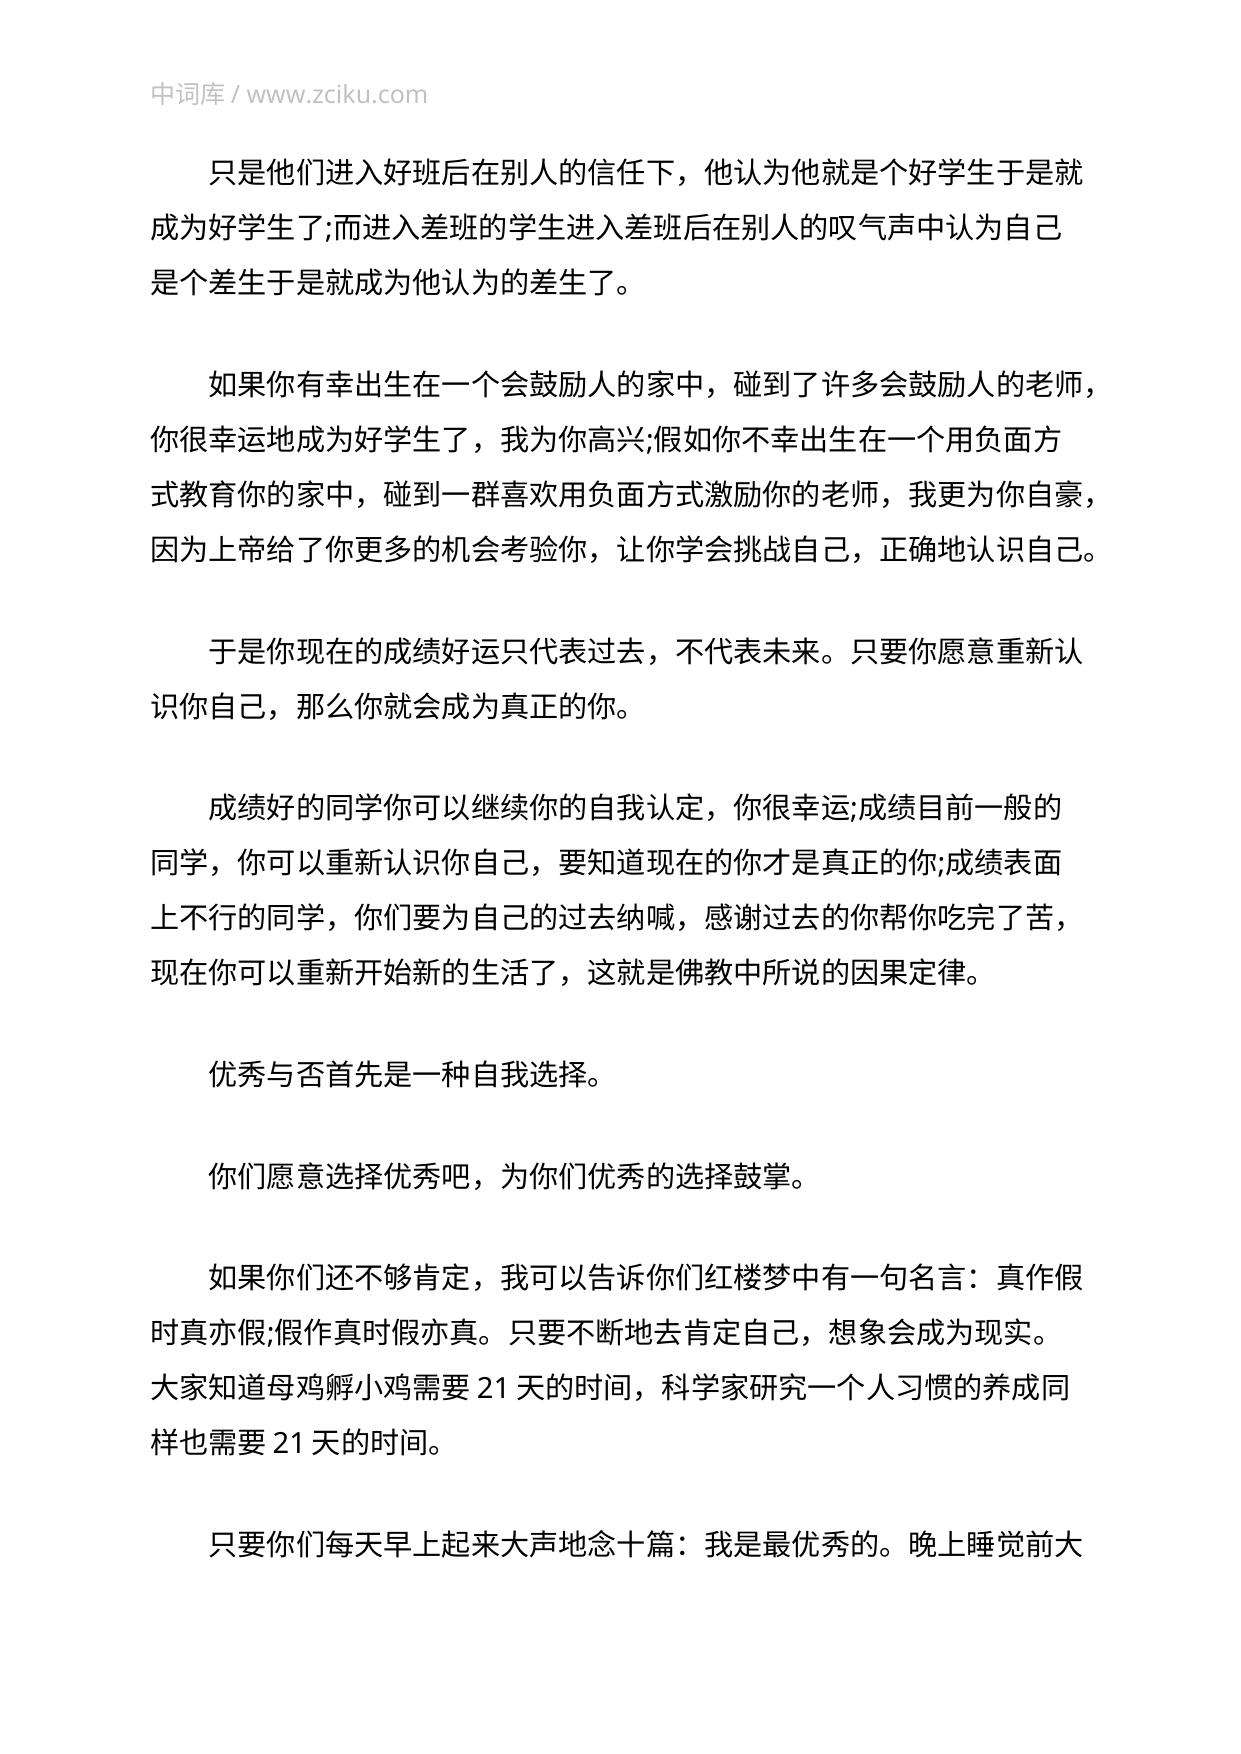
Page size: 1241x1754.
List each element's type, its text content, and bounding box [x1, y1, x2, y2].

text 只是他们进入好班后在别人的信任下，他认为他就是个好学生于是就成为好学生了;而进入差班的学生进入差班后在别人的叹气声中认为自己是个差生于是就成为他认为的差生了。 [150, 150, 1090, 302]
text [150, 1522, 1090, 1564]
text 你们愿意选择优秀吧，为你们优秀的选择鼓掌。 [150, 1153, 1090, 1196]
text 成绩好的同学你可以继续你的自我认定，你很幸运;成绩目前一般的同学，你可以重新认识你自己，要知道现在的你才是真正的你;成绩表面上不行的同学，你们要为自己的过去纳喊，感谢过去的你帮你吃完了苦，现在你可以重新开始新的生活了，这就是佛教中所说的因果定律。 [150, 785, 1090, 992]
text 于是你现在的成绩好运只代表过去，不代表未来。只要你愿意重新认识你自己，那么你就会成为真正的你。 [150, 628, 1090, 725]
text 如果你们还不够肯定，我可以告诉你们红楼梦中有一句名言：真作假时真亦假;假作真时假亦真。只要不断地去肯定自己，想象会成为现实。大家知道母鸡孵小鸡需要21天的时间，科学家研究一个人习惯的养成同样也需要21天的时间。 [150, 1255, 1090, 1462]
text 如果你有幸出生在一个会鼓励人的家中，碰到了许多会鼓励人的老师，你很幸运地成为好学生了，我为你高兴;假如你不幸出生在一个用负面方式教育你的家中，碰到一群喜欢用负面方式激励你的老师，我更为你自豪，因为上帝给了你更多的机会考验你，让你学会挑战自己，正确地认识自己。 [150, 362, 1090, 569]
text 优秀与否首先是一种自我选择。 [150, 1052, 1090, 1094]
